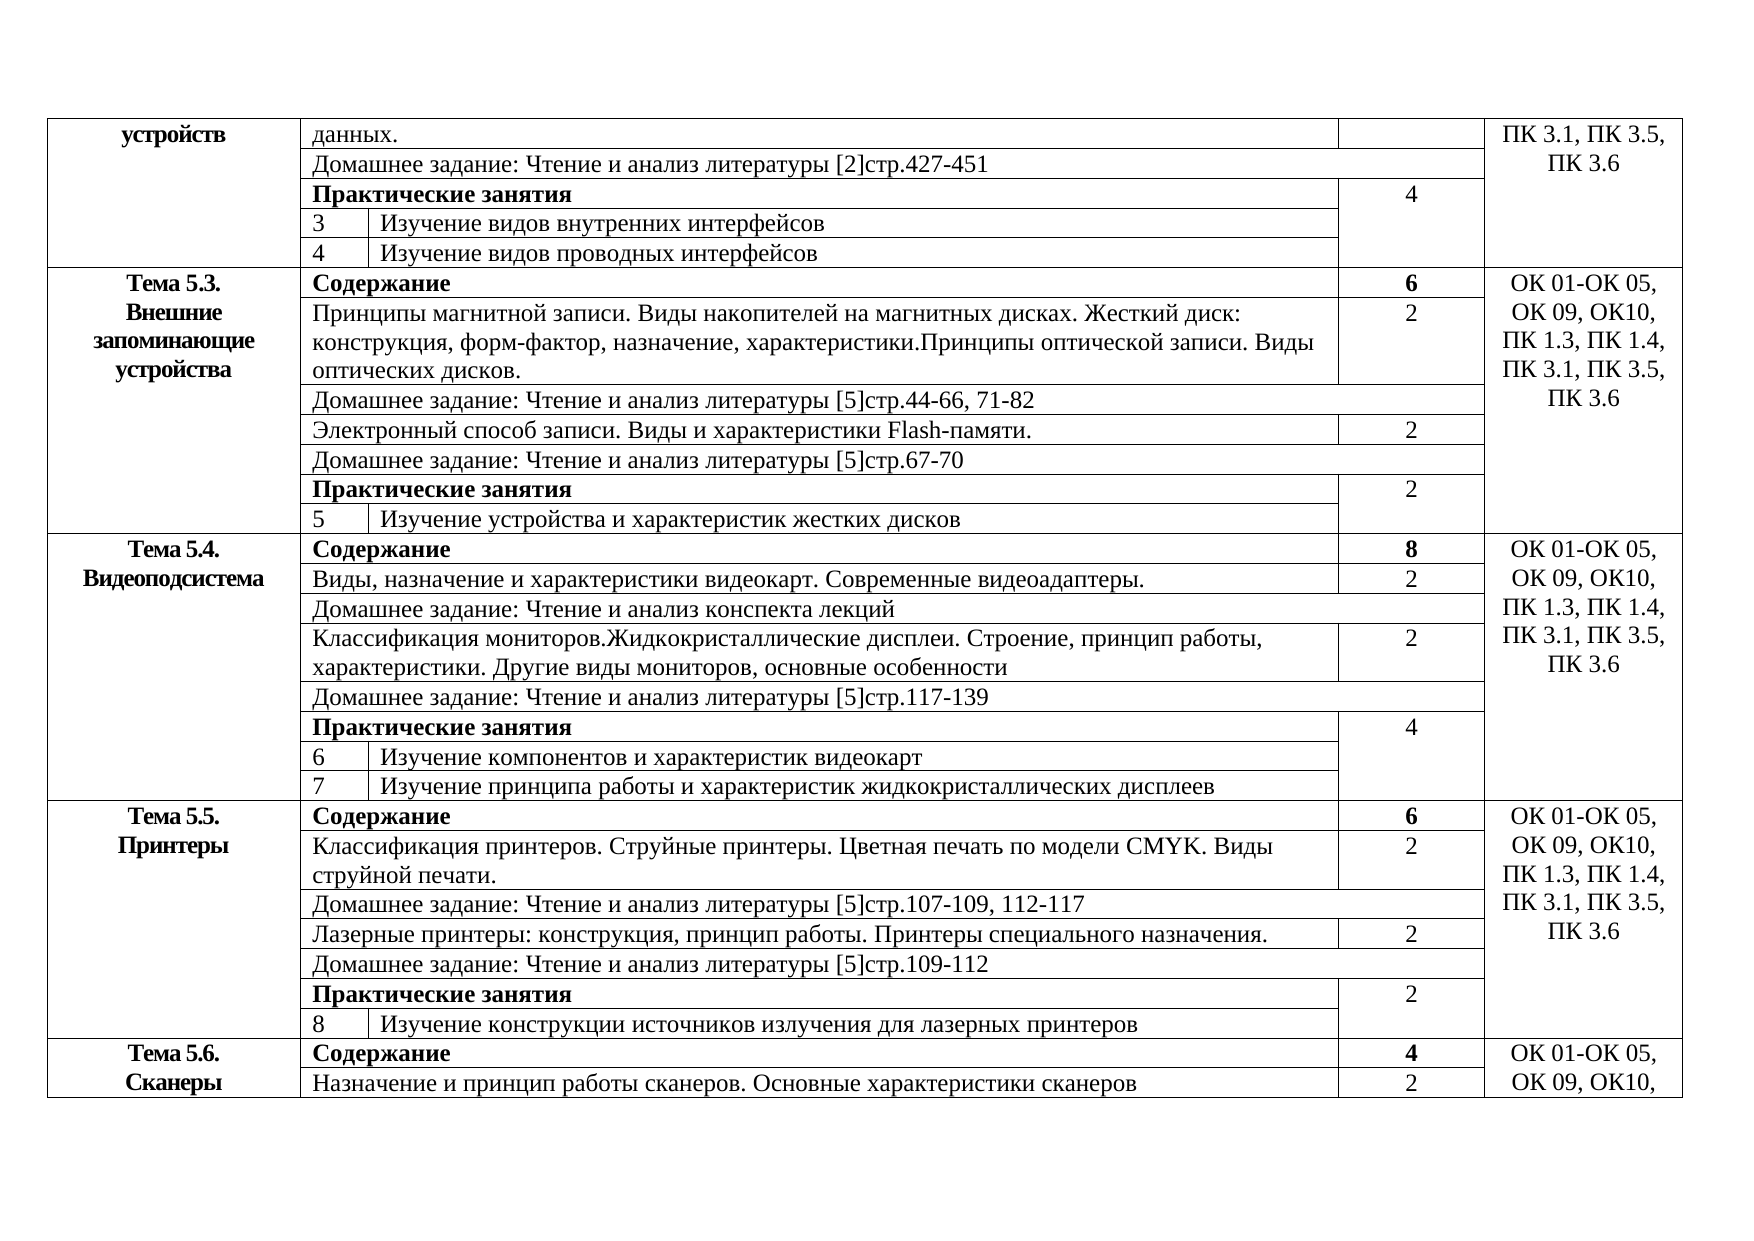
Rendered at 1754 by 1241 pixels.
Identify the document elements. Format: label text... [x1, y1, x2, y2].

table_cell ОК 01-ОК 05, ОК 09, ОК10, ПК 1.3, ПК 1.4, ПК 3.1, ПК 3.5, ПК 3.6 [1485, 801, 1682, 1037]
table_cell ОК 01-ОК 05, ОК 09, ОК10, ПК 1.3, ПК 1.4, ПК 3.1, ПК 3.5, ПК 3.6 [1485, 1039, 1682, 1097]
table_cell Практические занятия [301, 475, 1338, 503]
table_cell 2 [1339, 919, 1484, 948]
table_cell Практические занятия [301, 179, 1338, 207]
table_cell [301, 119, 1338, 148]
table_cell Назначение и принцип работы сканеров. Основные характеристики сканеров [301, 1068, 1338, 1097]
table_cell 7 [301, 771, 368, 800]
table_cell 2 [1339, 831, 1484, 888]
table_cell ОК 01-ОК 05, ОК 09, ОК10, ПК 1.3, ПК 1.4, ПК 3.1, ПК 3.5, ПК 3.6 [1485, 534, 1682, 800]
table_cell 8 [1339, 534, 1484, 563]
table_cell ОК 01-ОК 05, ОК 09, ОК10, ПК 1.3, ПК 1.4, ПК 3.1, ПК 3.5, ПК 3.6 [1485, 268, 1682, 533]
table_cell 2 [1339, 979, 1484, 1037]
table_cell Виды, назначение и характеристики видеокарт. Современные видеоадаптеры. [301, 564, 1338, 593]
table_cell Принципы магнитной записи. Виды накопителей на магнитных дисках. Жесткий диск: конструкция, форм-фактор, назначение, характеристики.Принципы оптической записи. Виды оптических дисков. [301, 298, 1338, 384]
table_cell 2 [1339, 475, 1484, 533]
table_cell Изучение видов внутренних интерфейсов [369, 209, 1338, 237]
table_cell Лазерные принтеры: конструкция, принцип работы. Принтеры специального назначения. [301, 919, 1338, 948]
table_cell Классификация принтеров. Струйные принтеры. Цветная печать по модели CMYK. Виды струйной печати. [301, 831, 1338, 888]
table_cell 6 [1339, 801, 1484, 830]
table_cell Домашнее задание: Чтение и анализ конспекта лекций [301, 594, 1484, 622]
table_cell 8 [301, 1009, 368, 1037]
table_cell Электронный способ записи. Виды и характеристики Flash-памяти. [301, 415, 1338, 444]
table_cell 2 [1339, 119, 1484, 148]
table_cell Изучение конструкции источников излучения для лазерных принтеров [369, 1009, 1338, 1037]
table_cell 4 [1339, 712, 1484, 800]
table_cell 2 [1339, 1068, 1484, 1097]
table_cell 3 [301, 209, 368, 237]
table_cell 2 [1339, 298, 1484, 384]
table_cell 5 [301, 504, 368, 533]
table_cell 4 [301, 238, 368, 267]
table_cell Изучение компонентов и характеристик видеокарт [369, 742, 1338, 770]
table_cell 6 [301, 742, 368, 770]
table_cell Классификация мониторов.Жидкокристаллические дисплеи. Строение, принцип работы, характеристики. Другие виды мониторов, основные особенности [301, 624, 1338, 681]
table_cell Изучение видов проводных интерфейсов [369, 238, 1338, 267]
table_cell Тема 5.5. Принтеры [48, 801, 300, 1037]
table_cell Домашнее задание: Чтение и анализ литературы [5]стр.117-139 [301, 682, 1484, 711]
table_cell Домашнее задание: Чтение и анализ литературы [5]стр.67-70 [301, 445, 1484, 473]
table_cell Содержание [301, 268, 1338, 297]
table_cell Домашнее задание: Чтение и анализ литературы [5]стр.109-112 [301, 949, 1484, 978]
table_cell 6 [1339, 268, 1484, 297]
table_cell Практические занятия [301, 979, 1338, 1008]
table_cell Домашнее задание: Чтение и анализ литературы [5]стр.44-66, 71-82 [301, 385, 1484, 414]
table_cell Тема 5.3. Внешние запоминающие устройства [48, 268, 300, 533]
table_cell Содержание [301, 801, 1338, 830]
table_cell Изучение устройства и характеристик жестких дисков [369, 504, 1338, 533]
table_cell Содержание [301, 534, 1338, 563]
table_cell Тема 5.4. Видеоподсистема [48, 534, 300, 800]
table_cell Домашнее задание: Чтение и анализ литературы [2]стр.427-451 [301, 149, 1484, 178]
table_cell Изучение принципа работы и характеристик жидкокристаллических дисплеев [369, 771, 1338, 800]
table_cell 2 [1339, 415, 1484, 444]
table_cell 4 [1339, 179, 1484, 267]
table_cell 4 [1339, 1039, 1484, 1067]
table_cell Тема 5.6. Сканеры [48, 1039, 300, 1097]
table_cell Содержание [301, 1039, 1338, 1067]
table_cell Практические занятия [301, 712, 1338, 741]
table_cell 2 [1339, 624, 1484, 681]
table_cell Домашнее задание: Чтение и анализ литературы [5]стр.107-109, 112-117 [301, 890, 1484, 918]
table_cell 2 [1339, 564, 1484, 593]
